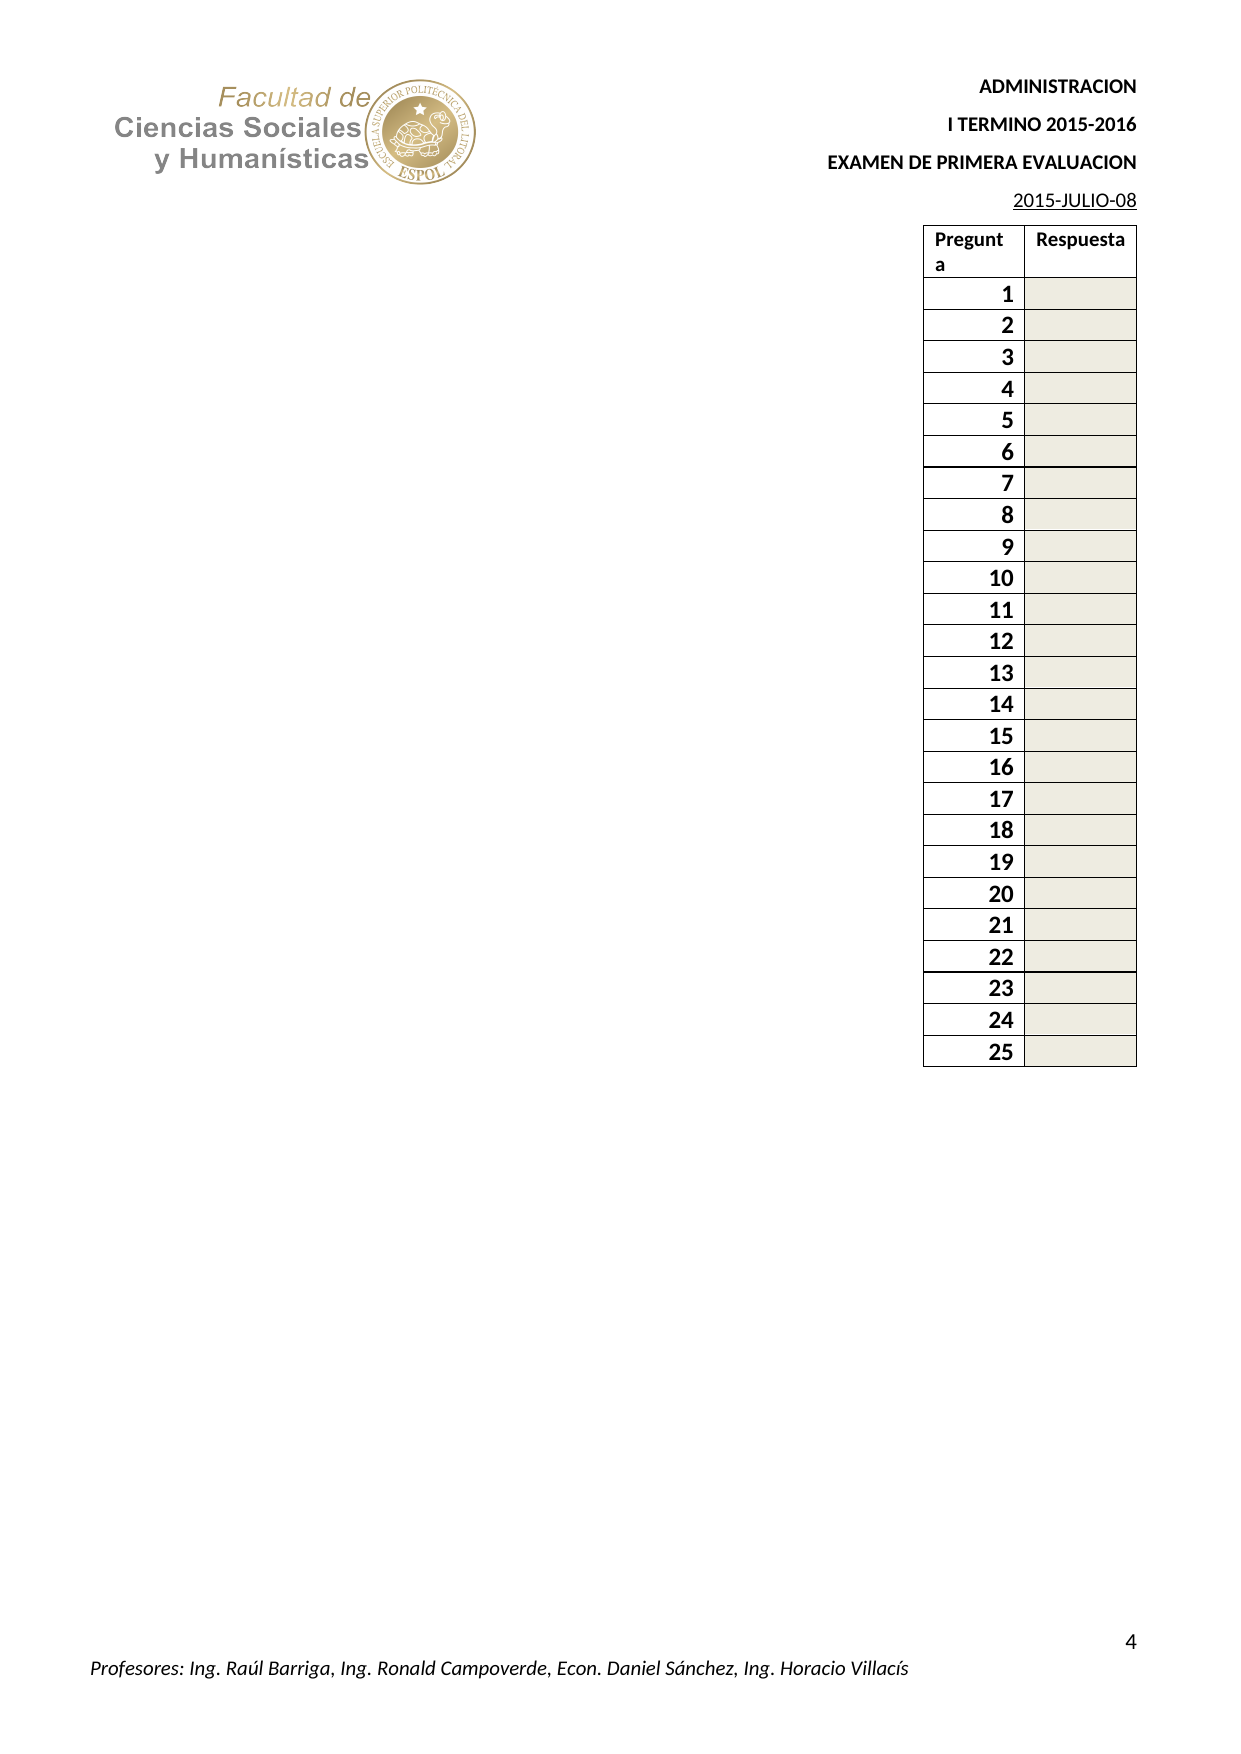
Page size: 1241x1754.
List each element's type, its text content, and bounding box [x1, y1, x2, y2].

table_cell 10 [924, 562, 1024, 593]
table_cell [1025, 341, 1136, 372]
table_cell [1025, 1004, 1136, 1034]
table_cell [1025, 815, 1136, 845]
picture [105, 73, 482, 195]
table_cell 2 [924, 310, 1024, 340]
table_cell 19 [924, 846, 1024, 877]
table_cell [1025, 878, 1136, 908]
table_cell [1025, 973, 1136, 1003]
table_cell 4 [924, 373, 1024, 403]
table_header Pregunta [924, 226, 1024, 277]
table_cell [1025, 720, 1136, 751]
table_cell [1025, 468, 1136, 498]
table_cell 16 [924, 752, 1024, 782]
table_cell [1025, 278, 1136, 309]
table_cell [1025, 1036, 1136, 1066]
table_cell [1025, 657, 1136, 687]
table_cell [1025, 783, 1136, 814]
table_cell 21 [924, 909, 1024, 940]
table_cell 25 [924, 1036, 1024, 1066]
table_cell [1025, 846, 1136, 877]
table_cell 18 [924, 815, 1024, 845]
table_cell 13 [924, 657, 1024, 687]
table_cell [1025, 689, 1136, 719]
table_cell 9 [924, 531, 1024, 561]
table_cell [1025, 404, 1136, 435]
table_cell 22 [924, 941, 1024, 971]
table_cell [1025, 909, 1136, 940]
table_cell [1025, 531, 1136, 561]
table_cell 14 [924, 689, 1024, 719]
table_cell 17 [924, 783, 1024, 814]
table_cell 6 [924, 436, 1024, 466]
table_cell 1 [924, 278, 1024, 309]
table_cell [1025, 562, 1136, 593]
table_cell [1025, 752, 1136, 782]
table_cell [1025, 594, 1136, 624]
table_cell 24 [924, 1004, 1024, 1034]
table_cell 23 [924, 973, 1024, 1003]
table_cell 8 [924, 499, 1024, 529]
table_cell [1025, 373, 1136, 403]
table_cell 11 [924, 594, 1024, 624]
table_cell 20 [924, 878, 1024, 908]
table_cell 7 [924, 468, 1024, 498]
table_cell 15 [924, 720, 1024, 751]
table_cell 3 [924, 341, 1024, 372]
table_cell [1025, 499, 1136, 529]
table_cell 5 [924, 404, 1024, 435]
table_cell [1025, 310, 1136, 340]
table_header Respuesta [1025, 226, 1136, 277]
table_cell [1025, 625, 1136, 656]
table_cell [1025, 941, 1136, 971]
table_cell 12 [924, 625, 1024, 656]
table_cell [1025, 436, 1136, 466]
